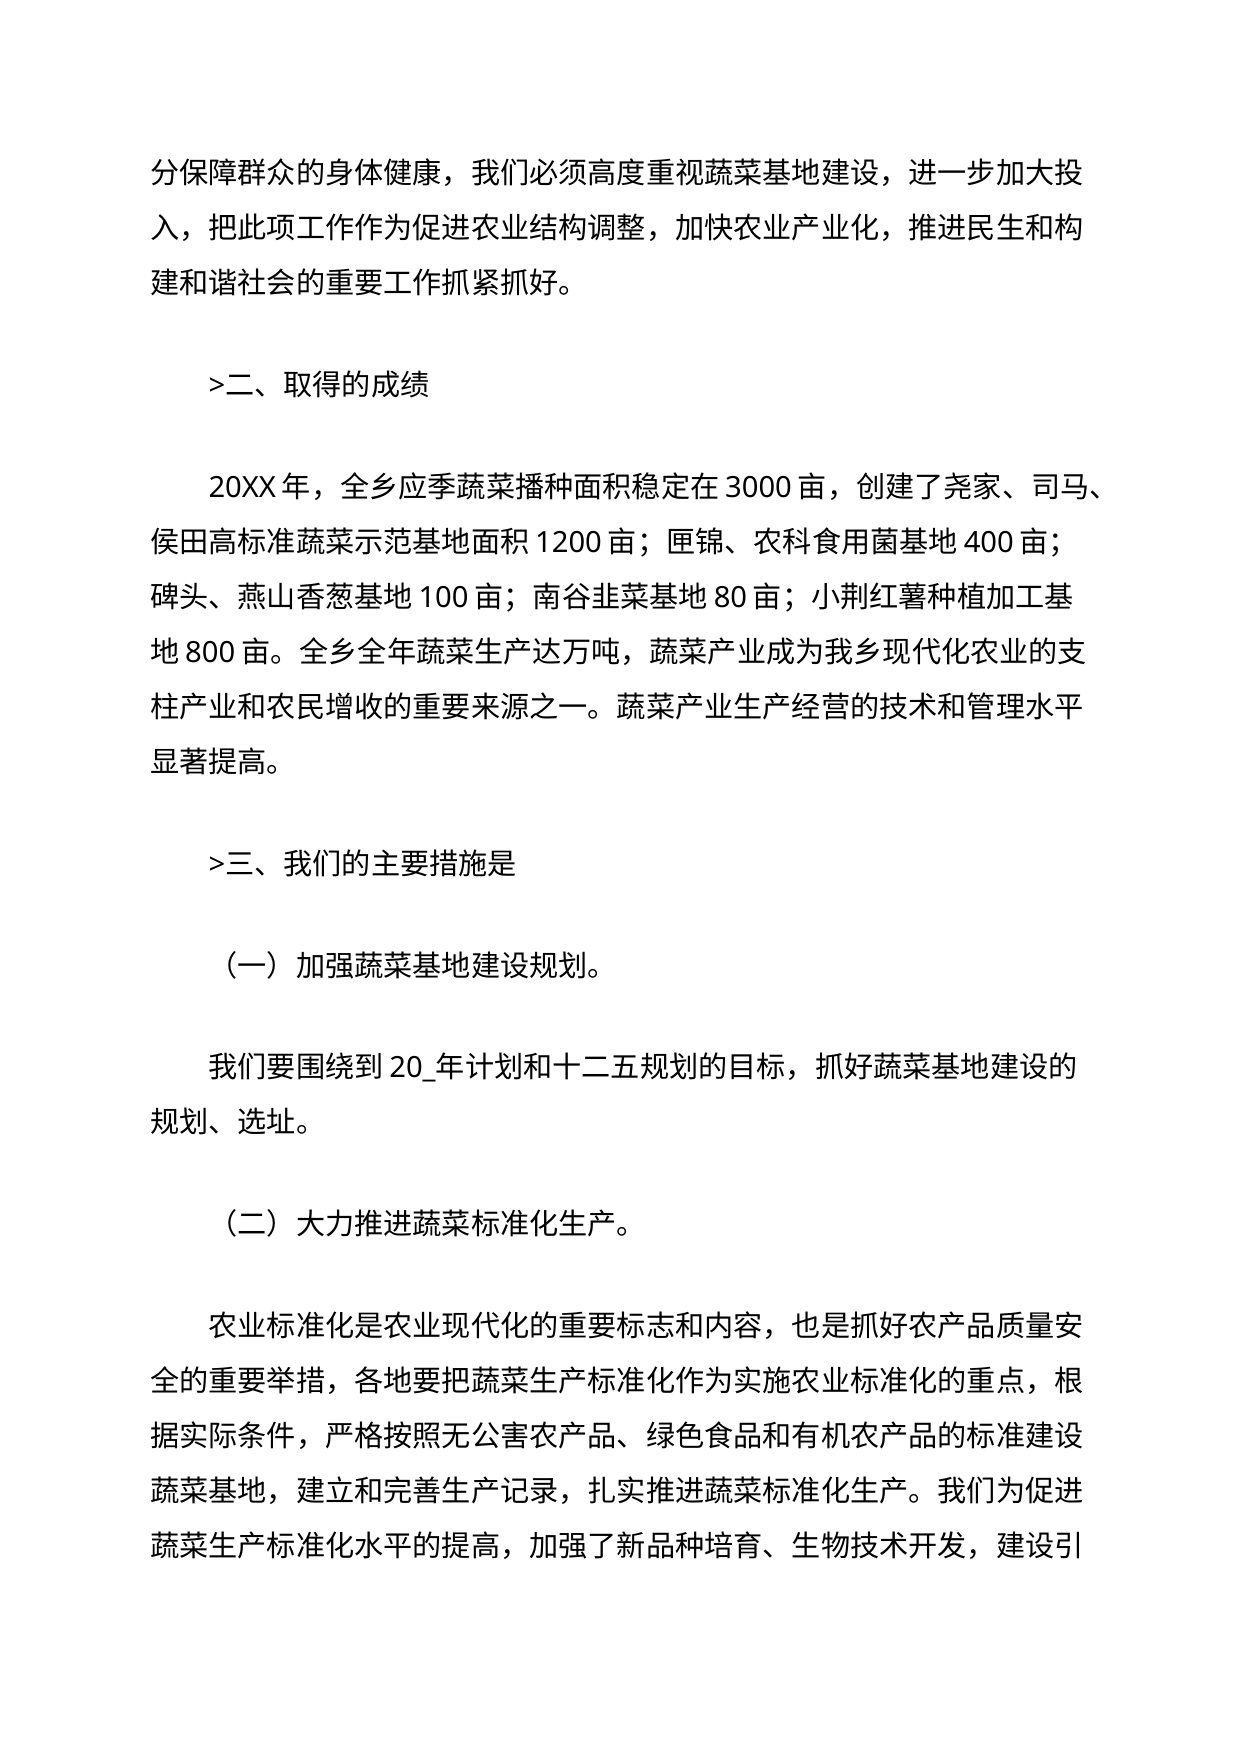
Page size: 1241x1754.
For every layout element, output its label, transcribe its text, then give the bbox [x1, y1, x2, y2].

text （一）加强蔬菜基地建设规划。 [150, 942, 1090, 984]
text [150, 150, 1090, 302]
text （二）大力推进蔬菜标准化生产。 [150, 1201, 1090, 1243]
text 20XX年，全乡应季蔬菜播种面积稳定在3000亩，创建了尧家、司马、侯田高标准蔬菜示范基地面积1200亩；匣锦、农科食用菌基地400亩；碑头、燕山香葱基地100亩；南谷韭菜基地80亩；小荆红薯种植加工基地800亩。全乡全年蔬菜生产达万吨，蔬菜产业成为我乡现代化农业的支柱产业和农民增收的重要来源之一。蔬菜产业生产经营的技术和管理水平显著提高。 [150, 463, 1090, 781]
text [150, 1302, 1090, 1564]
text >二、取得的成绩 [150, 362, 1090, 404]
text 我们要围绕到20_年计划和十二五规划的目标，抓好蔬菜基地建设的规划、选址。 [150, 1044, 1090, 1141]
text >三、我们的主要措施是 [150, 840, 1090, 883]
